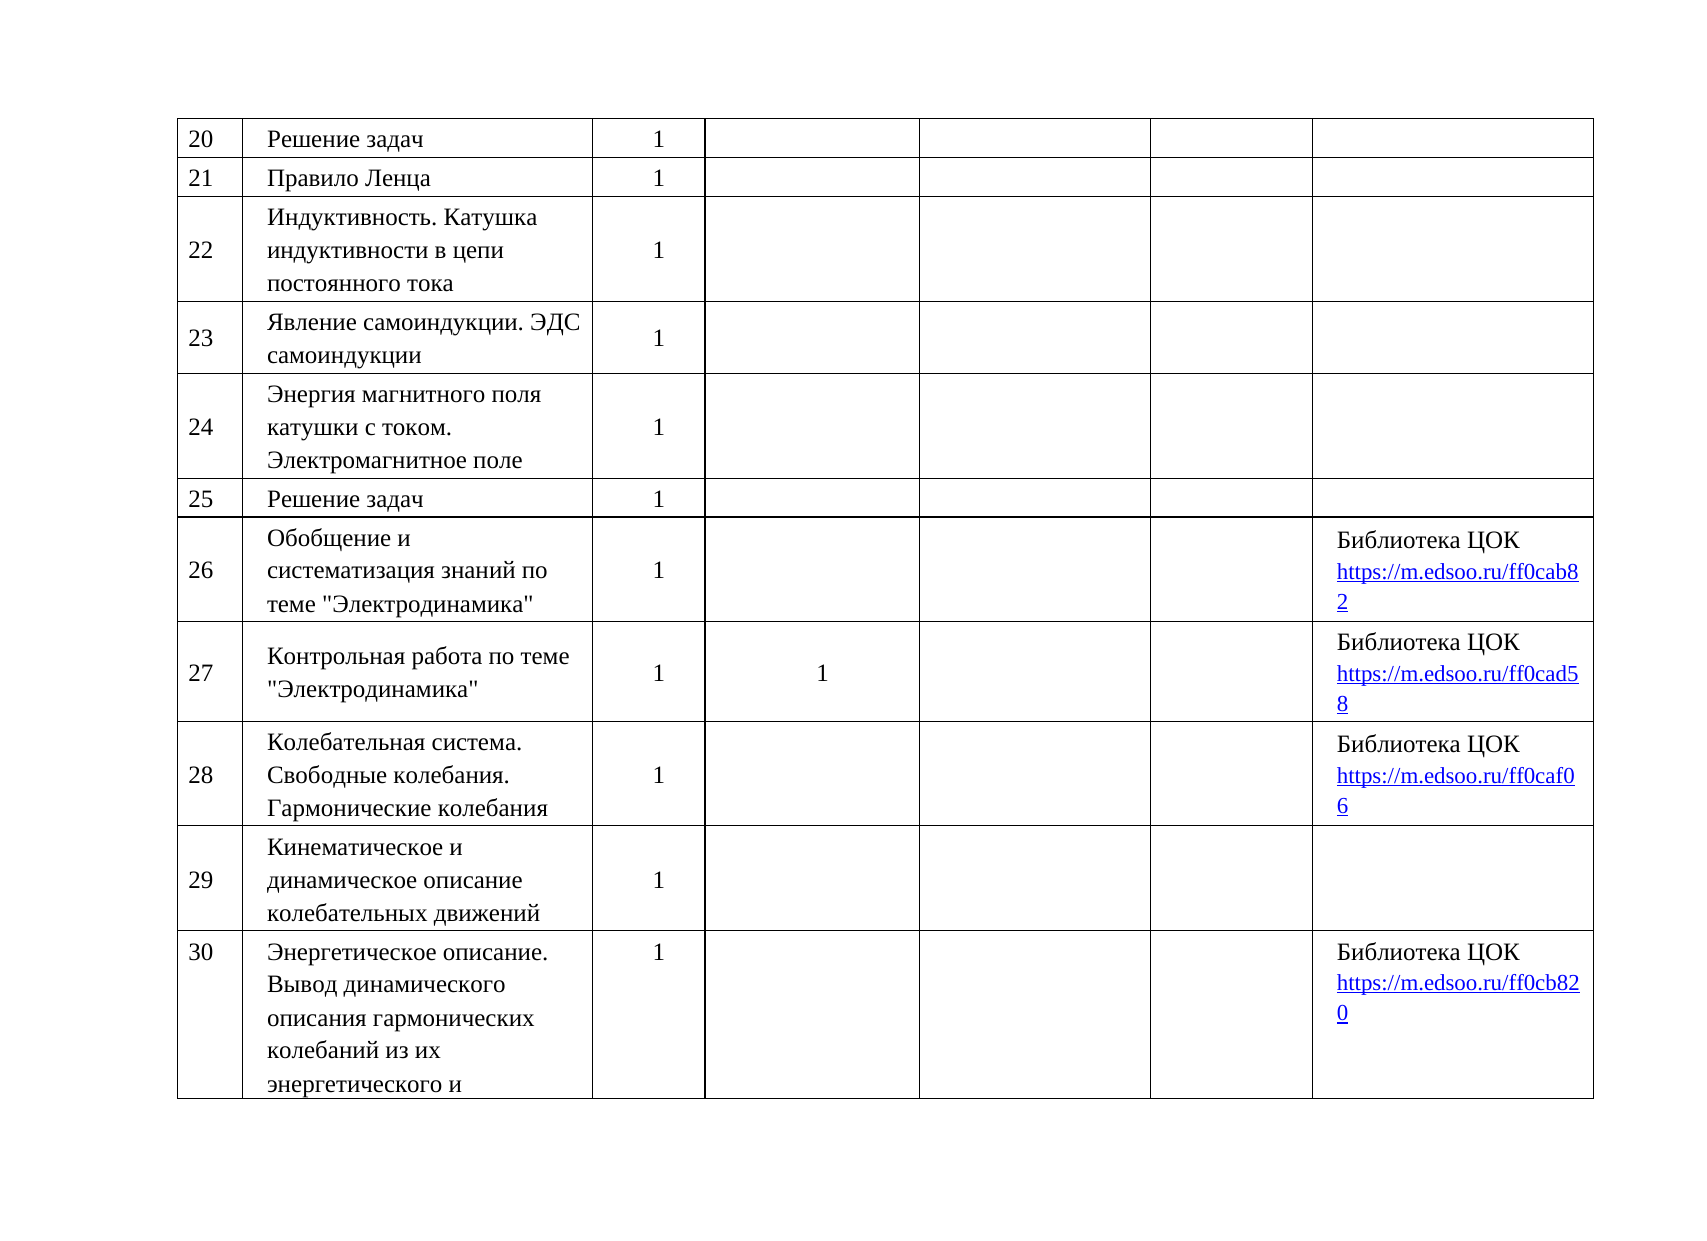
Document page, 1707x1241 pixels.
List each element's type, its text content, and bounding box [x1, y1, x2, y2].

table_cell Решение задач [243, 479, 592, 516]
table_cell 1 [593, 302, 704, 373]
table_cell 1 [593, 622, 704, 721]
table_cell [706, 302, 919, 373]
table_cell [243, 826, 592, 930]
table_cell Колебательная система. Свободные колебания. Гармонические колебания [243, 722, 592, 825]
table_cell [1313, 119, 1593, 157]
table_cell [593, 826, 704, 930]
table_cell [706, 374, 919, 477]
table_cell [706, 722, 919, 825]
table_cell [920, 158, 1150, 196]
table_cell Решение задач [243, 119, 592, 157]
table_cell 21 [178, 158, 242, 196]
table_cell Библиотека ЦОК https://m.edsoo.ru/ff0cad58 [1313, 622, 1593, 721]
table_cell Явление самоиндукции. ЭДС самоиндукции [243, 302, 592, 373]
table_cell [1151, 158, 1312, 196]
table_cell 27 [178, 622, 242, 721]
table_cell [1313, 197, 1593, 301]
table_cell [1151, 197, 1312, 301]
table_cell [1313, 158, 1593, 196]
table_cell Энергия магнитного поля катушки с током. Электромагнитное поле [243, 374, 592, 477]
table_cell Обобщение и систематизация знаний по теме "Электродинамика" [243, 518, 592, 621]
table_cell [706, 479, 919, 516]
table_cell Библиотека ЦОК https://m.edsoo.ru/ff0cab82 [1313, 518, 1593, 621]
table_cell 28 [178, 722, 242, 825]
table_cell [920, 119, 1150, 157]
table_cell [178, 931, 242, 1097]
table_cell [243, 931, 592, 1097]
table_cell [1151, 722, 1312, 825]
table_cell 26 [178, 518, 242, 621]
table_cell [1151, 374, 1312, 477]
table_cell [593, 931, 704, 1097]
table_cell [706, 119, 919, 157]
table_cell [920, 622, 1150, 721]
table_cell [706, 158, 919, 196]
table_cell 1 [593, 158, 704, 196]
table_cell [1313, 302, 1593, 373]
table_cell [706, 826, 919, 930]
table_cell Контрольная работа по теме "Электродинамика" [243, 622, 592, 721]
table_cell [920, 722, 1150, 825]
table_cell 1 [593, 479, 704, 516]
table_cell [920, 197, 1150, 301]
table_cell [920, 302, 1150, 373]
table_cell 20 [178, 119, 242, 157]
table_cell 23 [178, 302, 242, 373]
table_cell [706, 197, 919, 301]
table_cell 1 [593, 374, 704, 477]
table_cell Правило Ленца [243, 158, 592, 196]
table_cell 24 [178, 374, 242, 477]
table_cell [1313, 374, 1593, 477]
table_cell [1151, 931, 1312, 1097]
table_cell Индуктивность. Катушка индуктивности в цепи постоянного тока [243, 197, 592, 301]
table_cell 1 [706, 622, 919, 721]
table_cell 1 [593, 197, 704, 301]
table_cell [1151, 119, 1312, 157]
table_cell [920, 518, 1150, 621]
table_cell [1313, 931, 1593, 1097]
table_cell 22 [178, 197, 242, 301]
table_cell 25 [178, 479, 242, 516]
table_cell [1151, 479, 1312, 516]
table_cell [920, 374, 1150, 477]
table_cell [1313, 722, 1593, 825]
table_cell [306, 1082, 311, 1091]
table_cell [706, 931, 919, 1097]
table_cell [706, 518, 919, 621]
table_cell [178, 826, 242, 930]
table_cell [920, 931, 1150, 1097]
table_cell [920, 479, 1150, 516]
table_cell [1313, 479, 1593, 516]
table_cell [1151, 622, 1312, 721]
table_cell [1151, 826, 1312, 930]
table_cell 1 [593, 518, 704, 621]
table_cell 1 [593, 722, 704, 825]
table_cell 1 [593, 119, 704, 157]
table_cell [1151, 302, 1312, 373]
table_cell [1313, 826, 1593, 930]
table_cell [1151, 518, 1312, 621]
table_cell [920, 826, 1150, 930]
